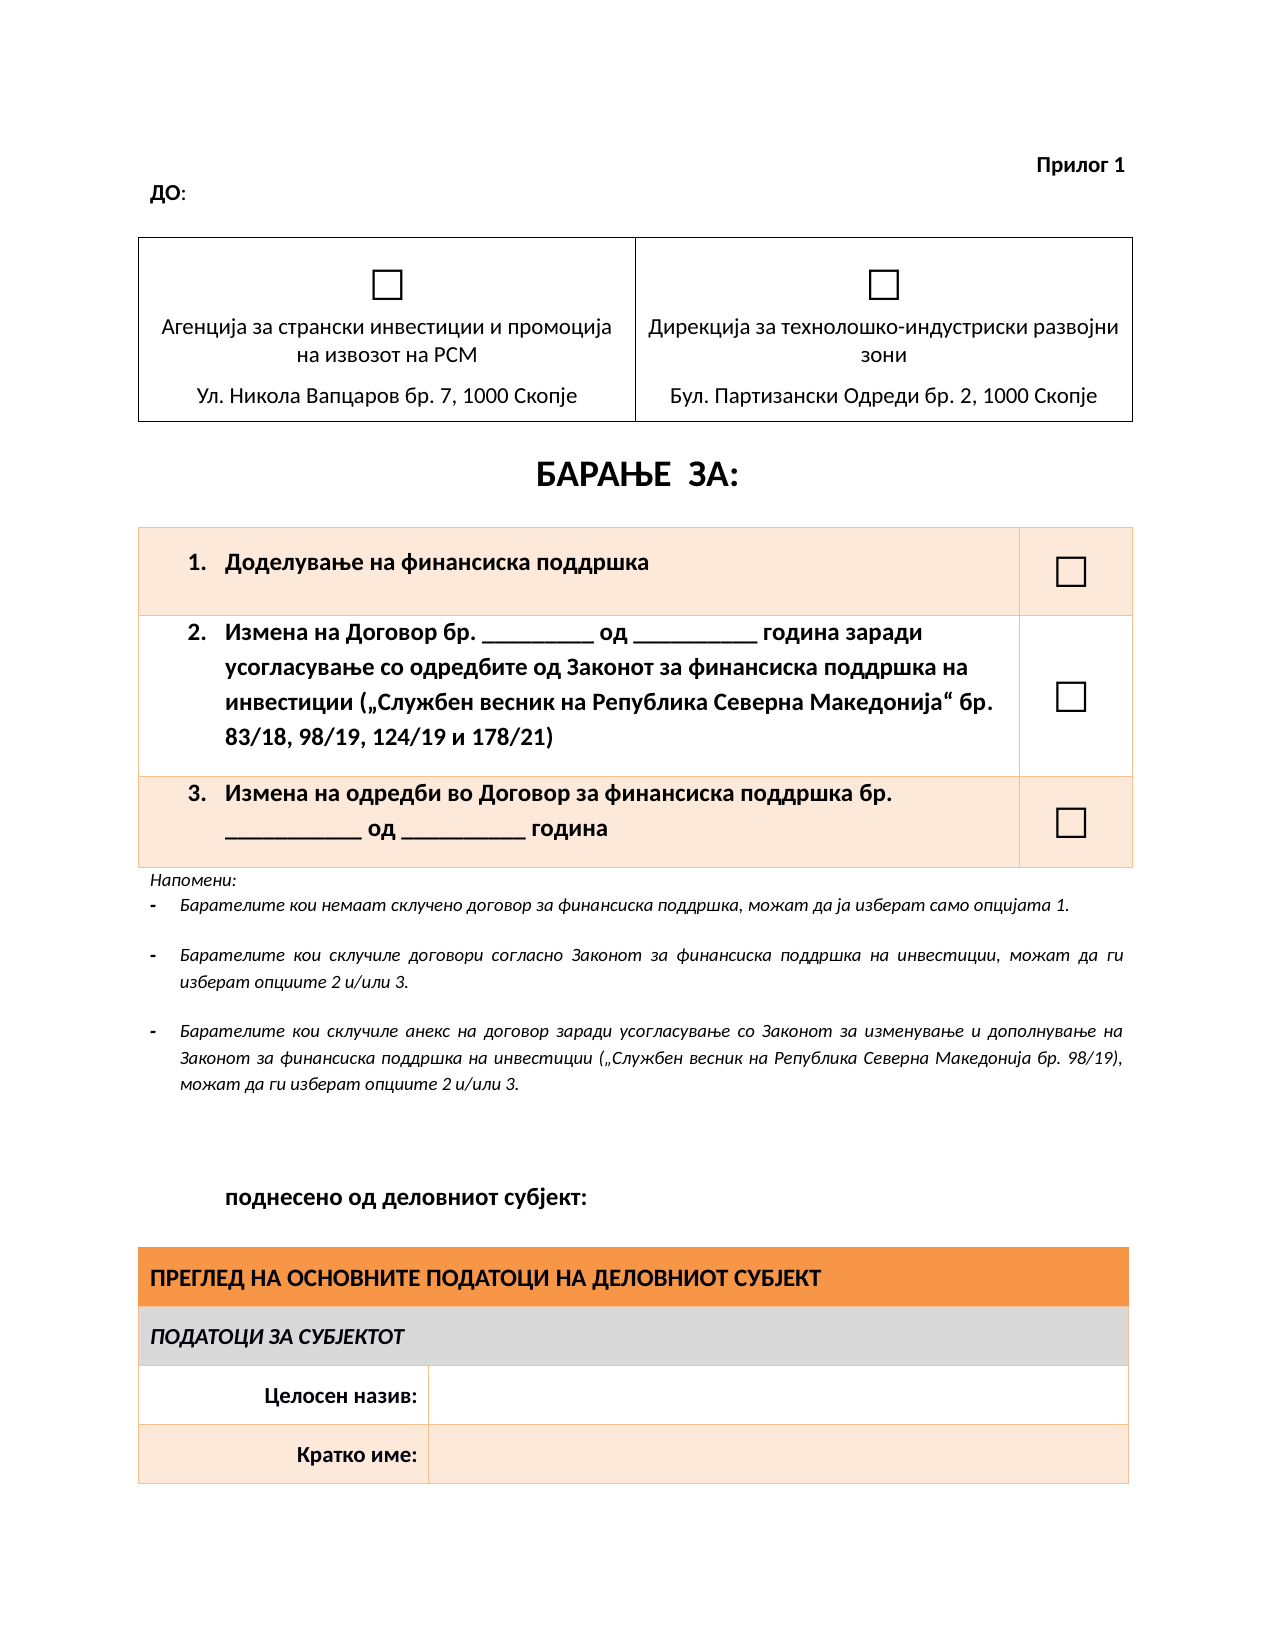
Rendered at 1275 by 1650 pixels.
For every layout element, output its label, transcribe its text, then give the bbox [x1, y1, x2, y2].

text Напомени: [150, 868, 1125, 891]
table_cell Кратко име: [139, 1425, 428, 1483]
table_cell [429, 1366, 1128, 1424]
table_header [1020, 528, 1132, 615]
table_header ПРЕГЛЕД НА ОСНОВНИТЕ ПОДАТОЦИ НА ДЕЛОВНИОТ СУБЈЕКТ [139, 1248, 1128, 1306]
table_cell [1020, 616, 1132, 776]
table_cell [429, 1425, 1128, 1483]
list Барателите кои немаат склучено договор за финансиска поддршка, можат да ја изберат само опцијата 1. [150, 891, 1125, 917]
table_cell Целосен назив: [139, 1366, 428, 1424]
table_header Доделување на финансиска поддршка [139, 528, 1019, 615]
text БАРАЊЕ ЗА: [150, 450, 1125, 496]
table_cell Измена на Договор бр. _________ од __________ година заради усогласување со одредбите од Законот за финансиска поддршка на инвестиции („Службен весник на Република Северна Македонија“ бр. 83/18, 98/19, 124/19 и 178/21) [139, 616, 1019, 776]
table_cell [1020, 777, 1132, 867]
text Прилог 1 [150, 150, 1125, 178]
table_header Дирекција за технолошко-индустриски развојни зони Бул. Партизански Одреди бр. 2, 1000 Скопје [636, 238, 1132, 421]
text поднесено од деловниот субјект: [225, 1181, 1125, 1211]
table_cell ПОДАТОЦИ ЗА СУБЈЕКТОТ [139, 1307, 1128, 1365]
table_header Агенција за странски инвестиции и промоција на извозот на РСМ Ул. Никола Вапцаров бр. 7, 1000 Скопје [139, 238, 635, 421]
list Барателите кои склучиле договори согласно Законот за финансиска поддршка на инвестиции, можат да ги изберат опциите 2 и/или 3. [150, 941, 1125, 993]
list Барателите кои склучиле анекс на договор заради усогласување со Законот за изменување и дополнување на Законот за финансиска поддршка на инвестиции („Службен весник на Република Северна Македонија бр. 98/19), можат да ги изберат опциите 2 и/или 3. [150, 1017, 1125, 1096]
table_cell Измена на одредби во Договор за финансиска поддршка бр. ___________ од __________ година [139, 777, 1019, 867]
text ДО: [150, 178, 1125, 206]
